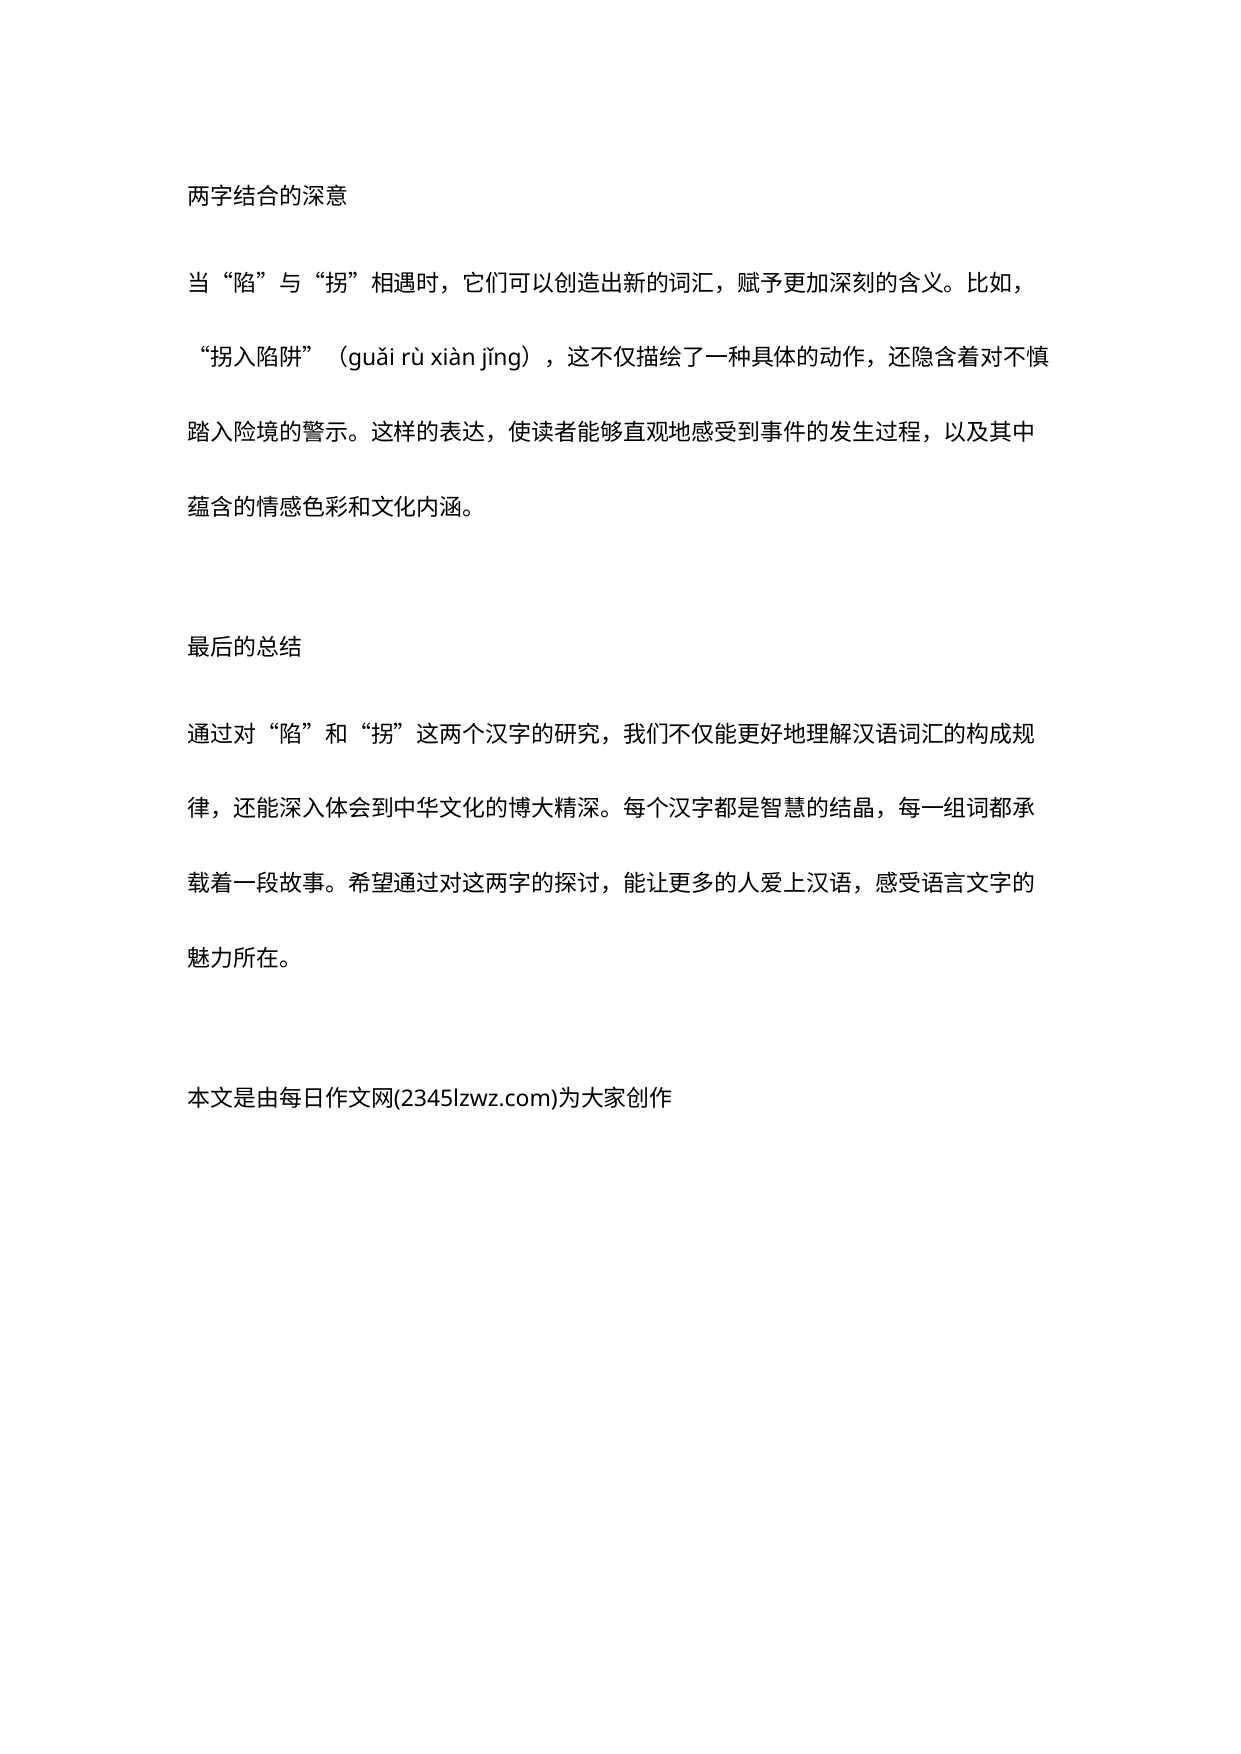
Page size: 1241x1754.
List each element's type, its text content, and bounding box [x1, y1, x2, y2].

text 通过对“陷”和“拐”这两个汉字的研究，我们不仅能更好地理解汉语词汇的构成规律，还能深入体会到中华文化的博大精深。每个汉字都是智慧的结晶，每一组词都承载着一段故事。希望通过对这两字的探讨，能让更多的人爱上汉语，感受语言文字的魅力所在。 [187, 699, 1053, 989]
text 当“陷”与“拐”相遇时，它们可以创造出新的词汇，赋予更加深刻的含义。比如，“拐入陷阱”（guǎi rù xiàn jǐng），这不仅描绘了一种具体的动作，还隐含着对不慎踏入险境的警示。这样的表达，使读者能够直观地感受到事件的发生过程，以及其中蕴含的情感色彩和文化内涵。 [187, 248, 1053, 538]
text 本文是由每日作文网(2345lzwz.com)为大家创作 [187, 1064, 1053, 1129]
text 最后的总结 [187, 613, 1053, 678]
text 两字结合的深意 [187, 162, 1053, 227]
